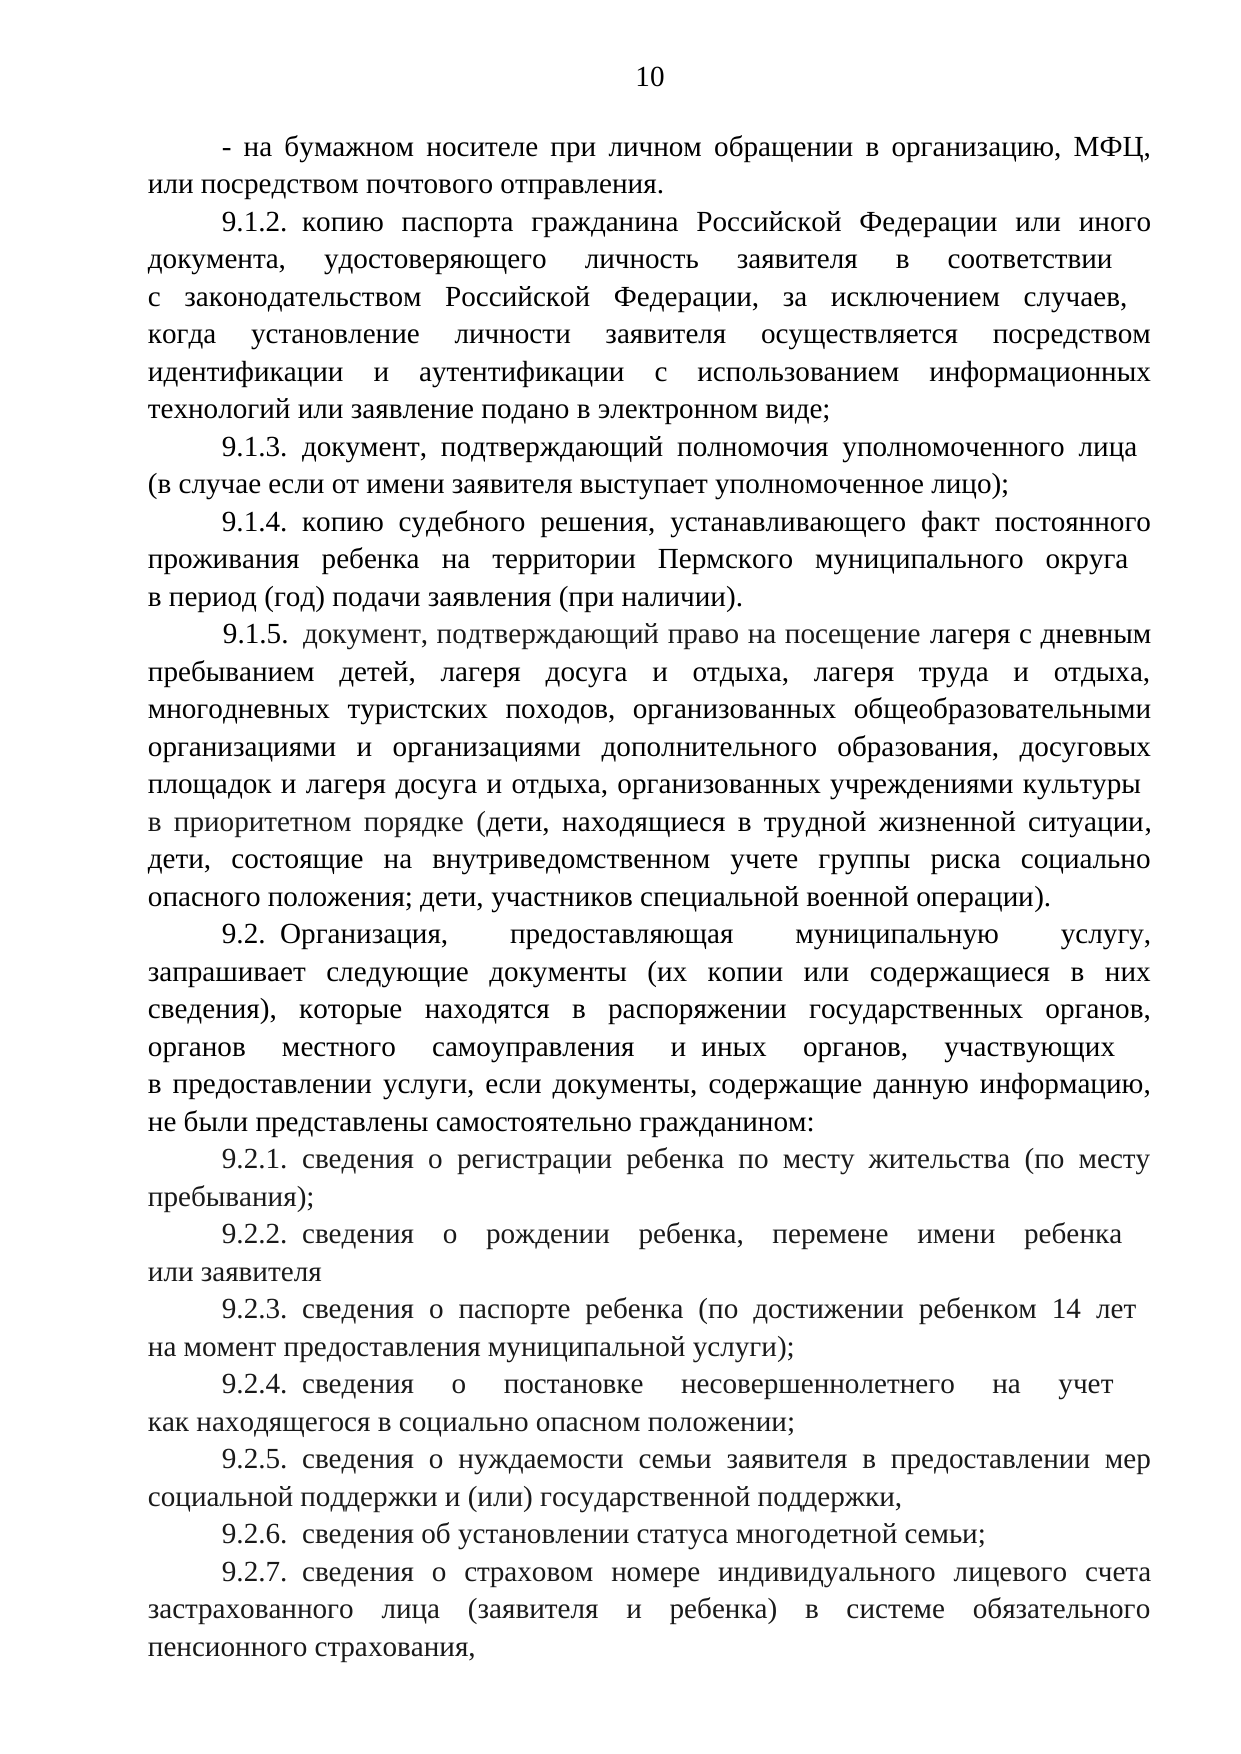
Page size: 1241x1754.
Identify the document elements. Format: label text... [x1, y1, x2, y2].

text 9.2.3. сведения о паспорте ребенка (по достижении ребенком 14 лет на момент предоставления муниципальной услуги); [148, 1289, 1152, 1364]
text 9.1.4. копию судебного решения, устанавливающего факт постоянного проживания ребенка на территории Пермского муниципального округа в период (год) подачи заявления (при наличии). [148, 501, 1152, 614]
text - на бумажном носителе при личном обращении в организацию, МФЦ, или посредством почтового отправления. [148, 126, 1152, 201]
text 9.1.5. документ, подтверждающий право на посещение лагеря с дневным пребыванием детей, лагеря досуга и отдыха, лагеря труда и отдыха, многодневных туристских походов, организованных общеобразовательными организациями и организациями дополнительного образования, досуговых площадок и лагеря досуга и отдыха, организованных учреждениями культуры в приоритетном порядке (дети, находящиеся в трудной жизненной ситуации, дети, состоящие на внутриведомственном учете группы риска социально опасного положения; дети, участников специальной военной операции). [148, 614, 1152, 914]
text 9.2.4. сведения о постановке несовершеннолетнего на учет как находящегося в социально опасном положении; [148, 1364, 1152, 1439]
text 9.2.5. сведения о нуждаемости семьи заявителя в предоставлении мер социальной поддержки и (или) государственной поддержки, [148, 1439, 1152, 1514]
text 9.2. Организация, предоставляющая муниципальную услугу, запрашивает следующие документы (их копии или содержащиеся в них сведения), которые находятся в распоряжении государственных органов, органов местного самоуправления и иных органов, участвующих в предоставлении услуги, если документы, содержащие данную информацию, не были представлены самостоятельно гражданином: [148, 914, 1152, 1139]
text 9.2.7. сведения о страховом номере индивидуального лицевого счета застрахованного лица (заявителя и ребенка) в системе обязательного пенсионного страхования, [148, 1551, 1152, 1664]
text 9.1.2. копию паспорта гражданина Российской Федерации или иного документа, удостоверяющего личность заявителя в соответствии с законодательством Российской Федерации, за исключением случаев, когда установление личности заявителя осуществляется посредством идентификации и аутентификации с использованием информационных технологий или заявление подано в электронном виде; [148, 201, 1152, 426]
text 9.2.2. сведения о рождении ребенка, перемене имени ребенка или заявителя [148, 1214, 1152, 1289]
text 9.2.1. сведения о регистрации ребенка по месту жительства (по месту пребывания); [148, 1139, 1152, 1214]
text 9.1.3. документ, подтверждающий полномочия уполномоченного лица (в случае если от имени заявителя выступает уполномоченное лицо); [148, 426, 1152, 501]
text 9.2.6. сведения об установлении статуса многодетной семьи; [148, 1514, 1152, 1551]
